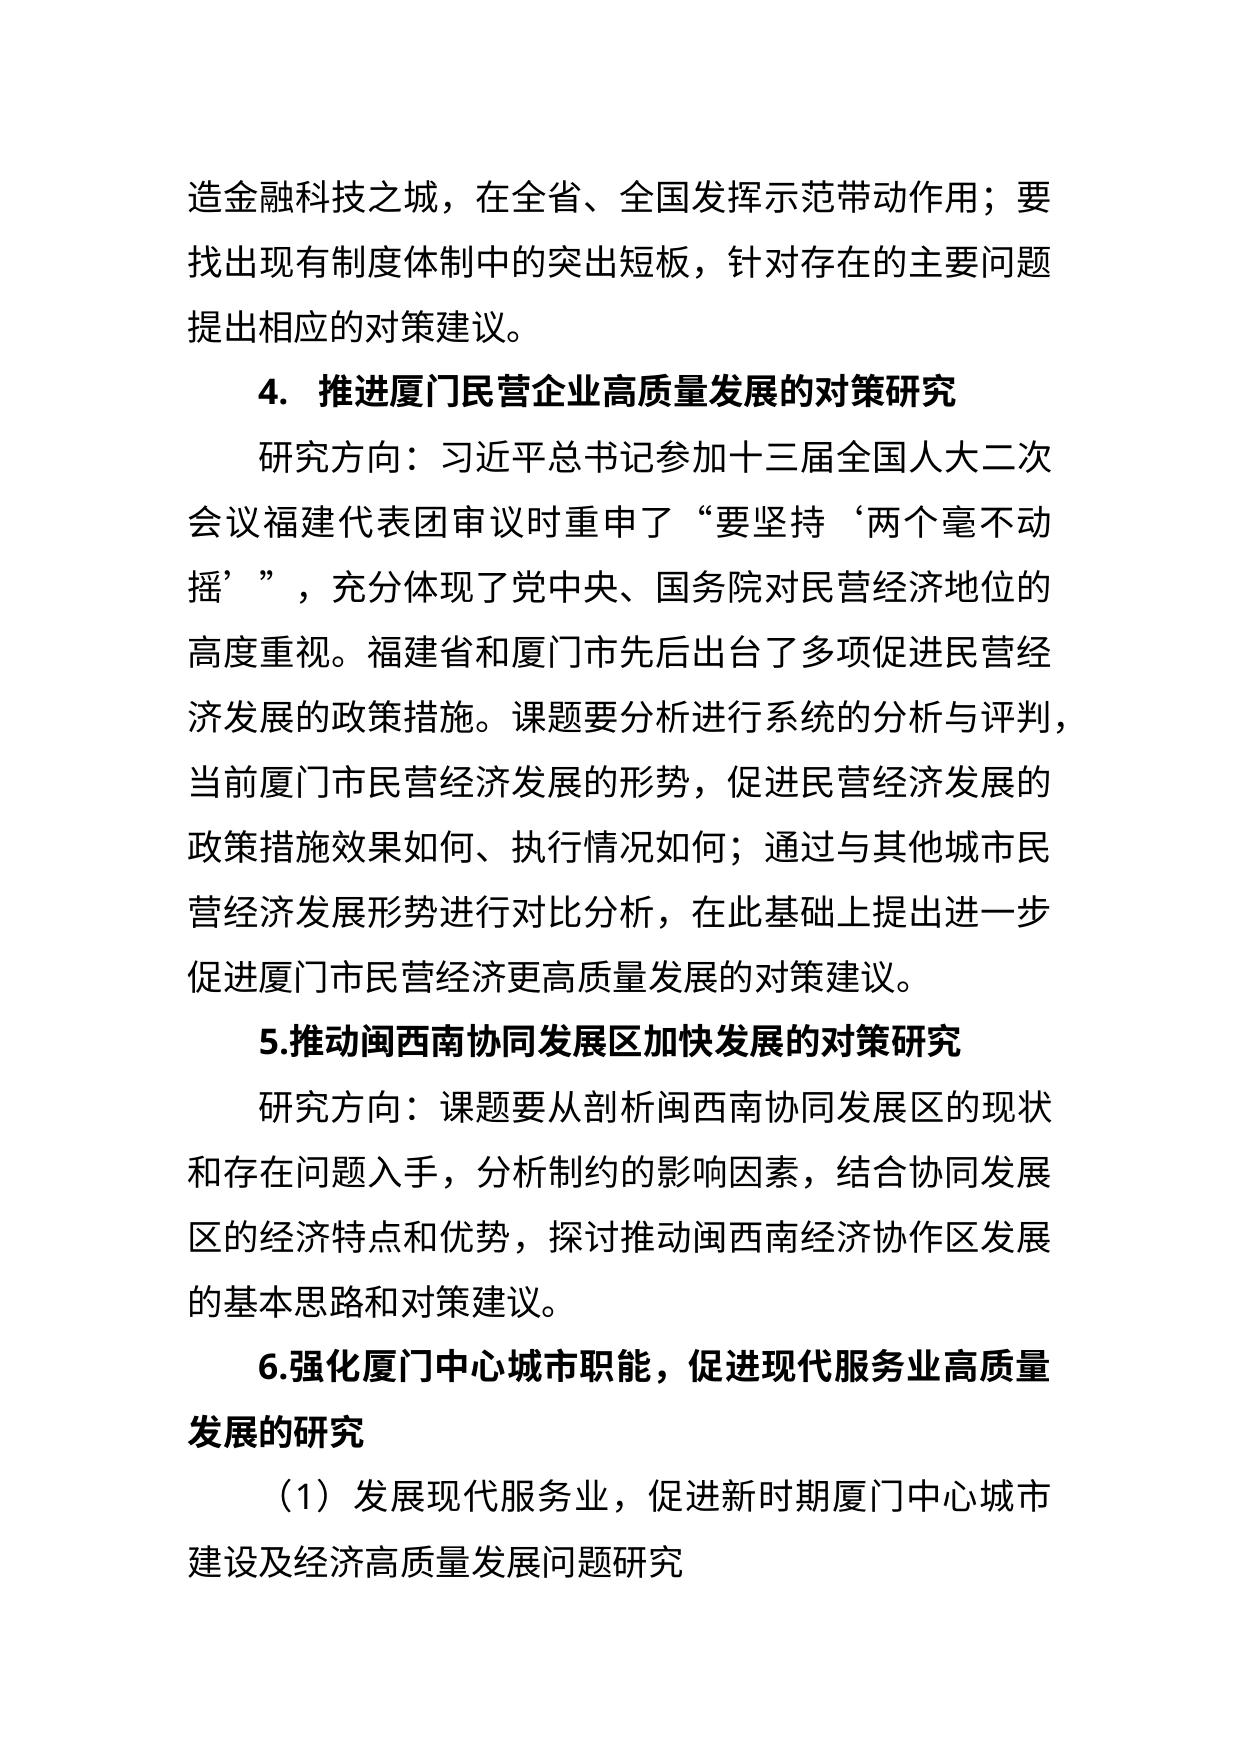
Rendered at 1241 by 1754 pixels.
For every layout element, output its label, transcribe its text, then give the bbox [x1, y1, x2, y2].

text 研究方向：课题要从剖析闽西南协同发展区的现状和存在问题入手，分析制约的影响因素，结合协同发展区的经济特点和优势，探讨推动闽西南经济协作区发展的基本思路和对策建议。 [187, 1072, 1053, 1332]
list 推进厦门民营企业高质量发展的对策研究 [187, 357, 1053, 422]
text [187, 162, 1053, 357]
text （1）发展现代服务业，促进新时期厦门中心城市建设及经济高质量发展问题研究 [187, 1462, 1053, 1592]
text 6.强化厦门中心城市职能，促进现代服务业高质量发展的研究 [187, 1332, 1053, 1462]
text 5.推动闽西南协同发展区加快发展的对策研究 [187, 1007, 1053, 1072]
text 研究方向：习近平总书记参加十三届全国人大二次会议福建代表团审议时重申了“要坚持‘两个毫不动摇’”，充分体现了党中央、国务院对民营经济地位的高度重视。福建省和厦门市先后出台了多项促进民营经济发展的政策措施。课题要分析进行系统的分析与评判，当前厦门市民营经济发展的形势，促进民营经济发展的政策措施效果如何、执行情况如何；通过与其他城市民营经济发展形势进行对比分析，在此基础上提出进一步促进厦门市民营经济更高质量发展的对策建议。 [187, 422, 1053, 1007]
